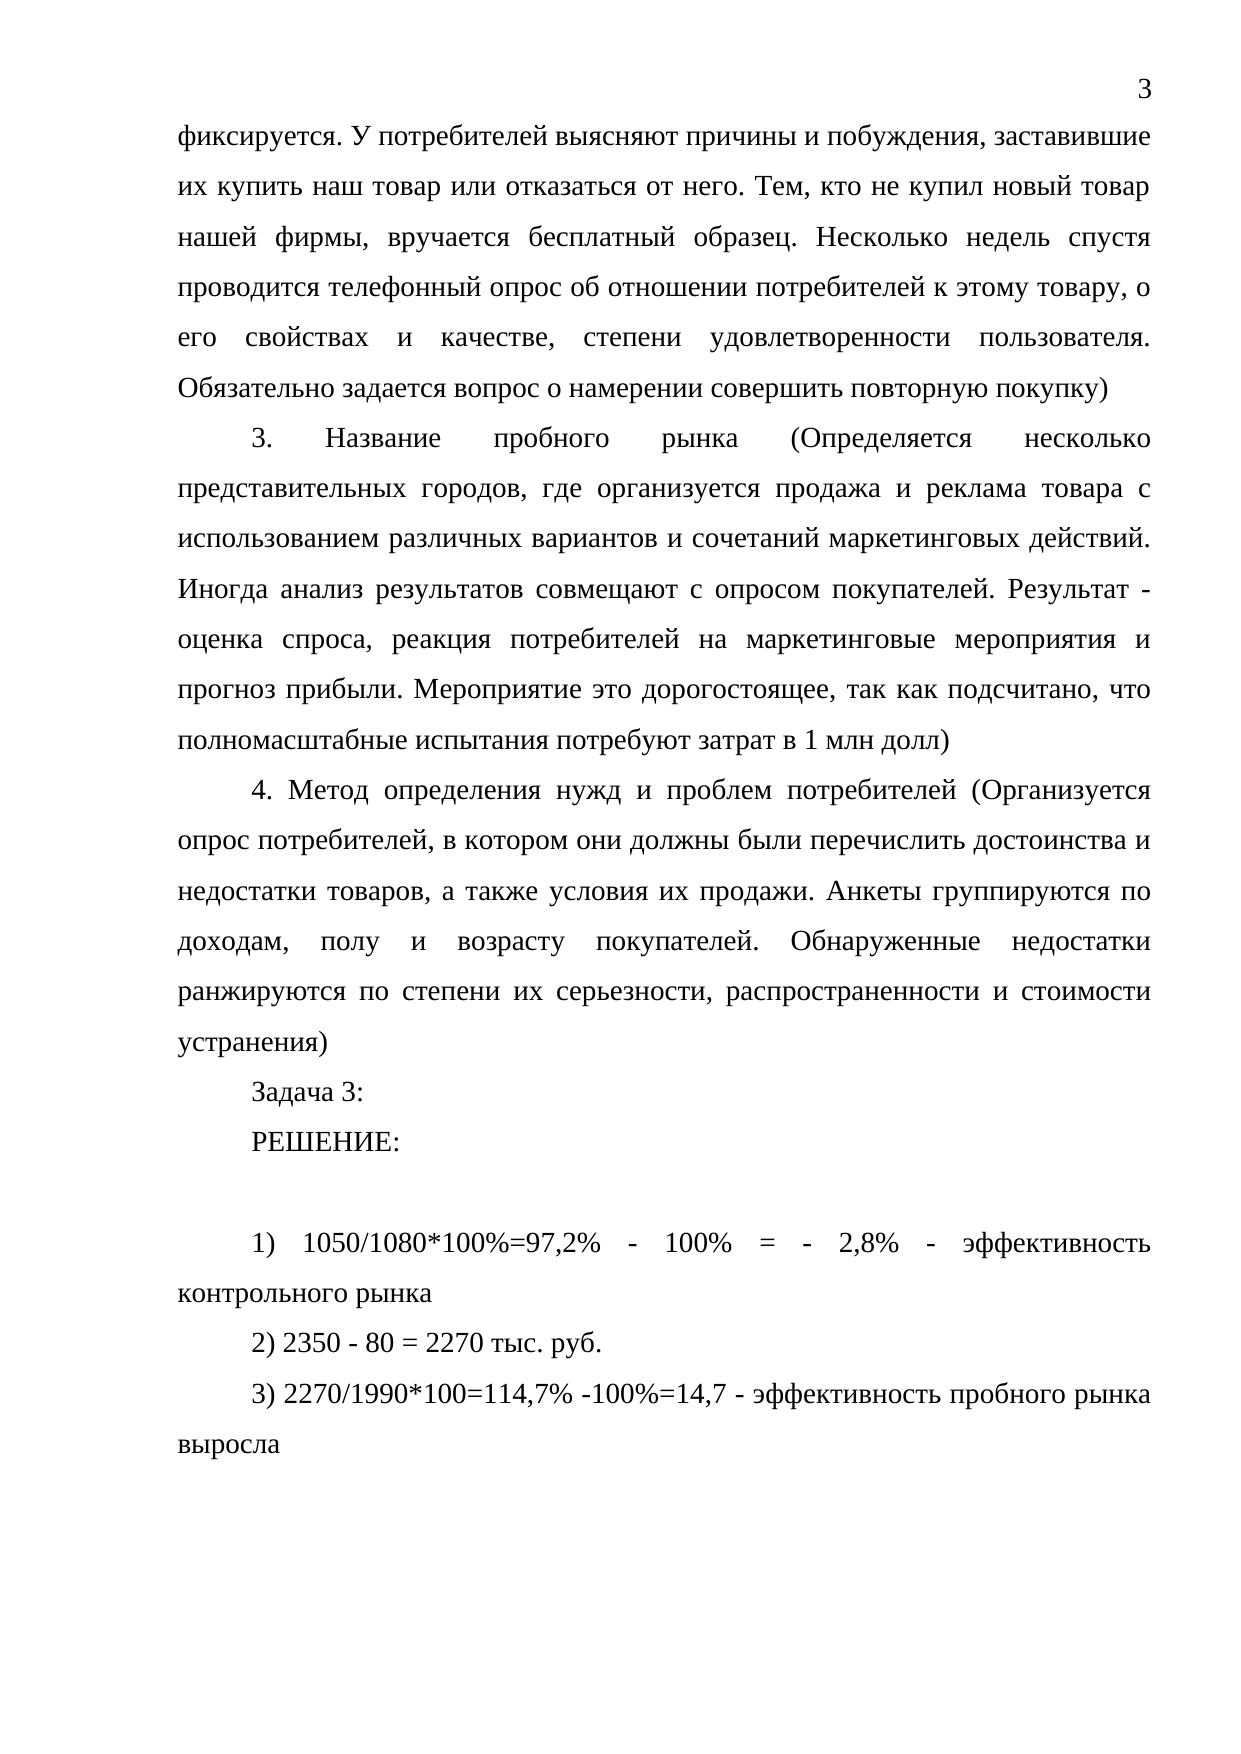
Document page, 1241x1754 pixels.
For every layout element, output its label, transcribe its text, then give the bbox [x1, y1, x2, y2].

text 1) 1050/1080*100%=97,2% - 100% = - 2,8% - эффективность контрольного рынка [177, 1225, 1152, 1309]
text 2) 2350 - 80 = 2270 тыс. руб. [177, 1326, 1152, 1359]
text Задача 3: [177, 1074, 1152, 1108]
text 3) 2270/1990*100=114,7% -100%=14,7 - эффективность пробного рынка выросла [177, 1376, 1152, 1460]
text РЕШЕНИЕ: [177, 1124, 1152, 1158]
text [177, 118, 1152, 403]
text 3. Название пробного рынка (Определяется несколько представительных городов, где организуется продажа и реклама товара с использованием различных вариантов и сочетаний маркетинговых действий. Иногда анализ результатов совмещают с опросом покупателей. Результат - оценка спроса, реакция потребителей на маркетинговые мероприятия и прогноз прибыли. Мероприятие это дорогостоящее, так как подсчитано, что полномасштабные испытания потребуют затрат в 1 млн долл) [177, 420, 1152, 755]
text 4. Метод определения нужд и проблем потребителей (Организуется опрос потребителей, в котором они должны были перечислить достоинства и недостатки товаров, а также условия их продажи. Анкеты группируются по доходам, полу и возрасту покупателей. Обнаруженные недостатки ранжируются по степени их серьезности, распространенности и стоимости устранения) [177, 772, 1152, 1057]
